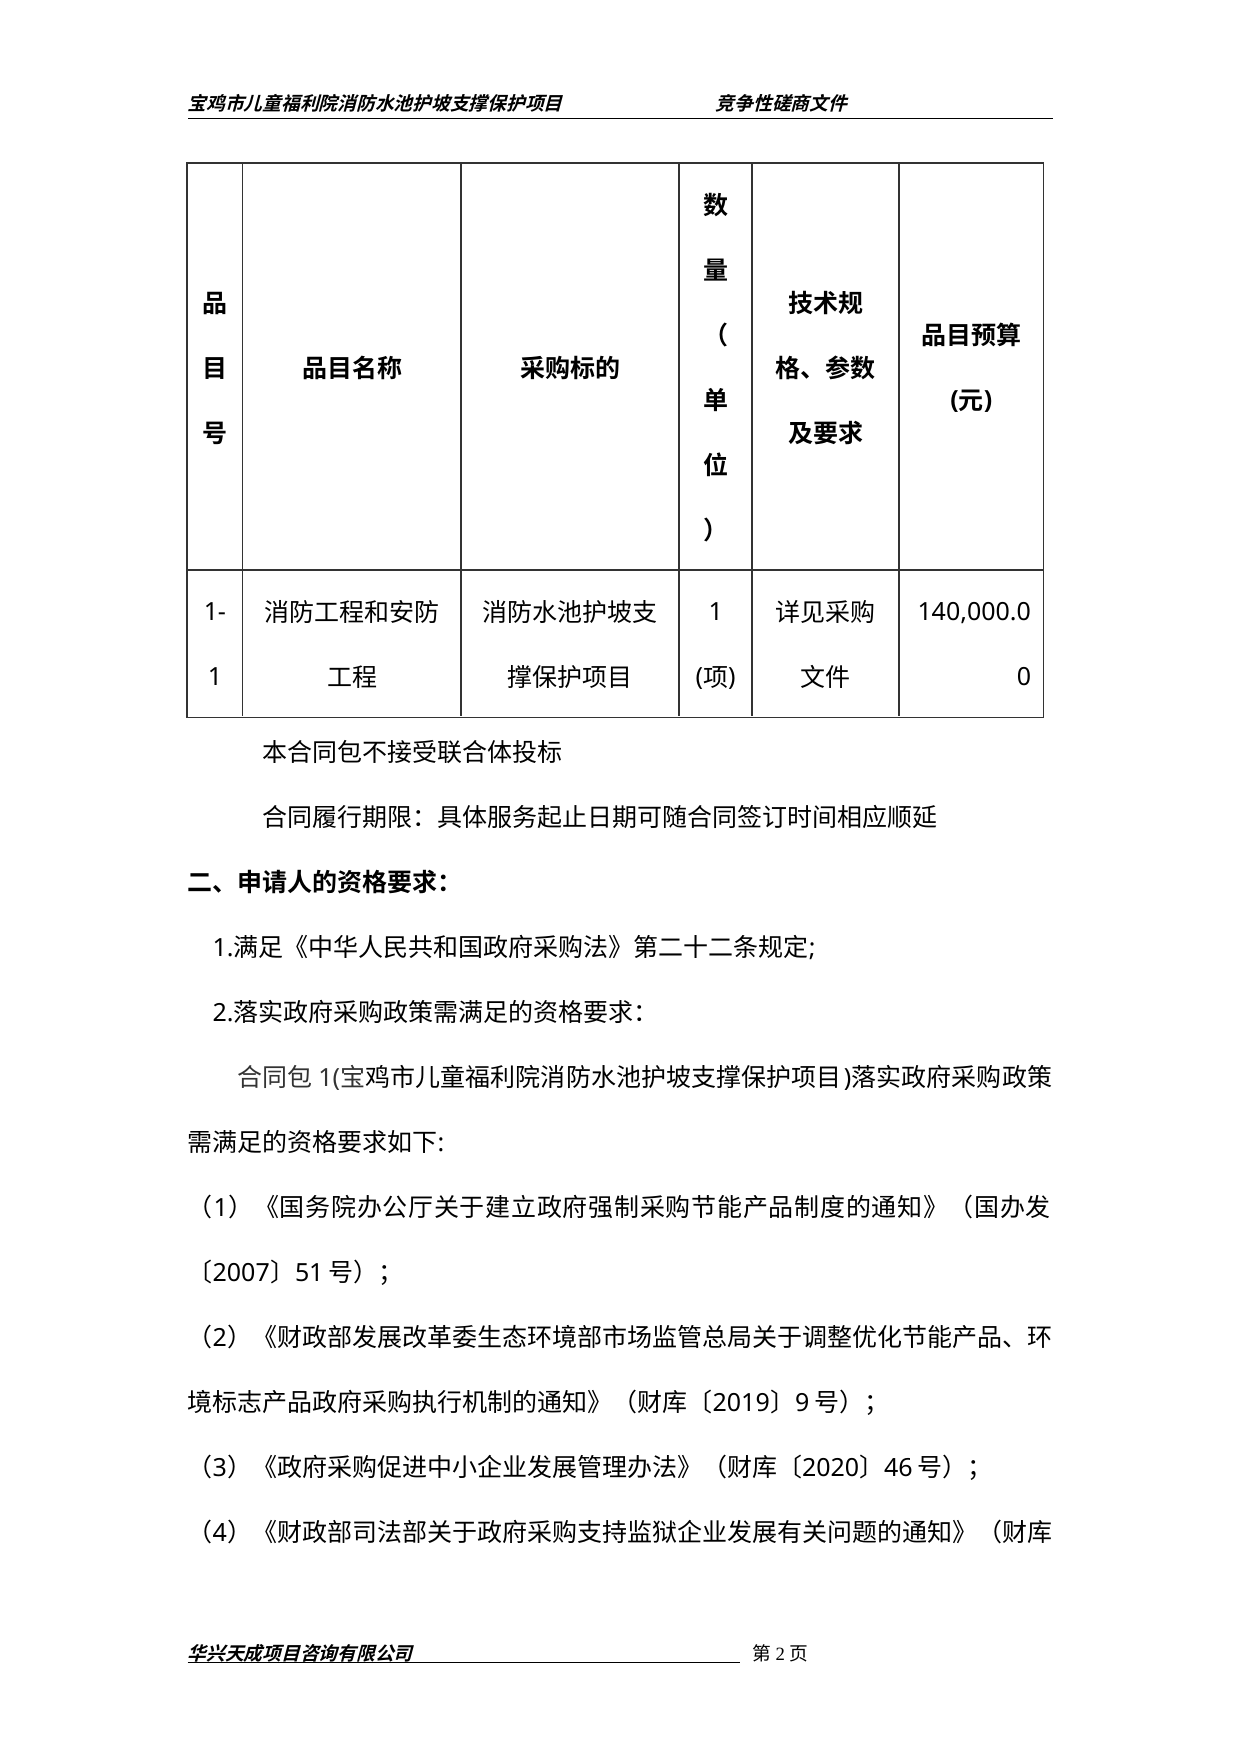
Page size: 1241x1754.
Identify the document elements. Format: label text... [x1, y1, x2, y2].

table_cell 消防水池护坡支撑保护项目 [462, 571, 678, 716]
text 合同包1(宝鸡市儿童福利院消防水池护坡支撑保护项目)落实政府采购政策需满足的资格要求如下: [187, 1043, 1053, 1173]
table_cell 140,000.00 [900, 571, 1043, 716]
text 二、申请人的资格要求： [187, 848, 1053, 913]
text 合同履行期限：具体服务起止日期可随合同签订时间相应顺延 [187, 783, 1053, 848]
table_header 技术规格、参数及要求 [753, 164, 898, 569]
table_cell 1(项) [680, 571, 751, 716]
table_cell 消防工程和安防工程 [243, 571, 460, 716]
text 2.落实政府采购政策需满足的资格要求： [187, 978, 1053, 1043]
table_header 品目名称 [243, 164, 460, 569]
table_header 品目号 [188, 164, 242, 569]
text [187, 1173, 1053, 1563]
table_header 采购标的 [462, 164, 678, 569]
table_cell 1-1 [188, 571, 242, 716]
table_cell 详见采购文件 [753, 571, 898, 716]
table_header 品目预算(元) [900, 164, 1043, 569]
table_header 数量（单位） [680, 164, 751, 569]
text 本合同包不接受联合体投标 [187, 718, 1053, 783]
text 1.满足《中华人民共和国政府采购法》第二十二条规定; [187, 913, 1053, 978]
